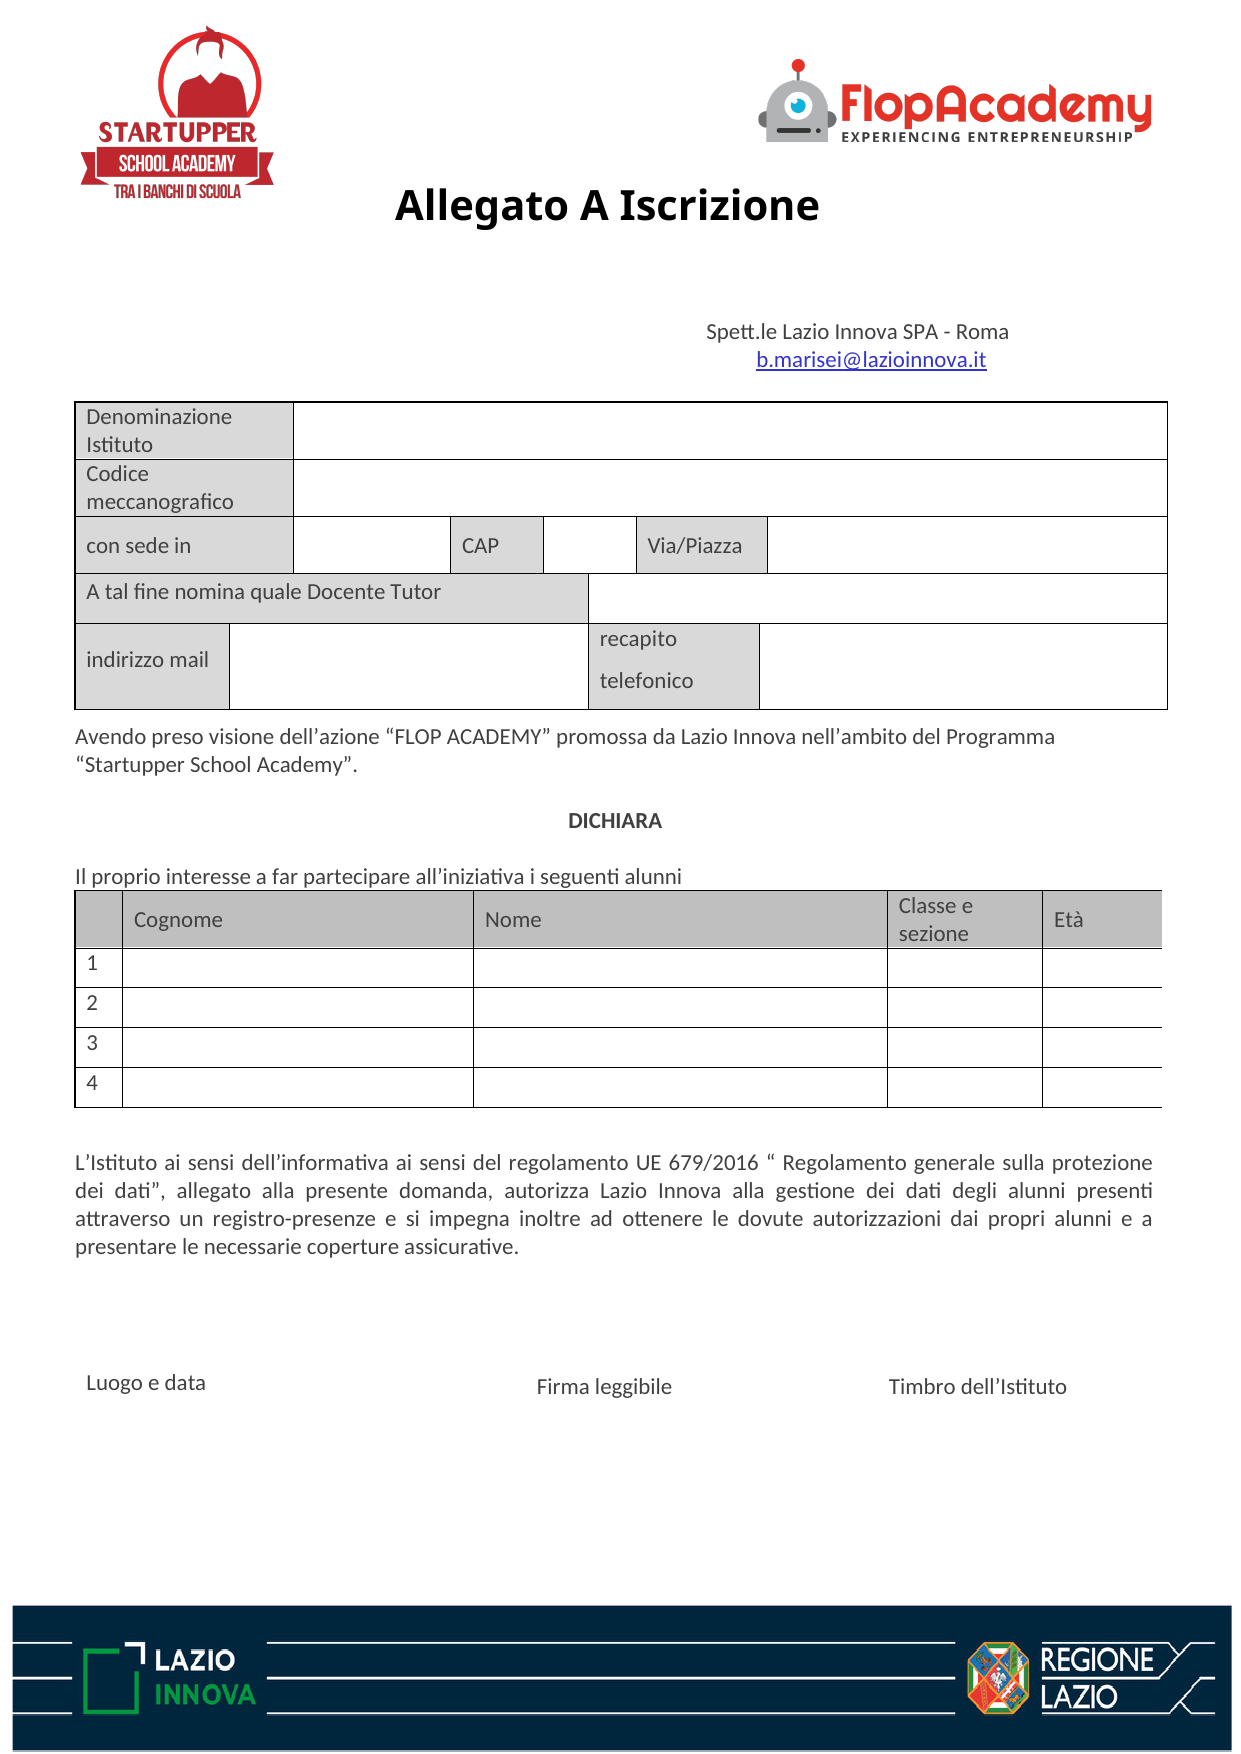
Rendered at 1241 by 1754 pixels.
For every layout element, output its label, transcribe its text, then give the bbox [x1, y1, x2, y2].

table_cell indirizzo mail [76, 624, 229, 709]
text DICHIARA [75, 806, 1155, 834]
table_cell [589, 574, 1167, 623]
table_cell [474, 988, 887, 1027]
table_cell [888, 1028, 1042, 1067]
table_cell [123, 988, 473, 1027]
table_cell [1043, 949, 1162, 987]
table_cell 1 [76, 949, 122, 987]
table_cell [888, 1068, 1042, 1107]
table_header [294, 403, 1167, 458]
table_cell [768, 517, 1167, 573]
table_cell 2 [76, 988, 122, 1027]
table_cell [1043, 1028, 1162, 1067]
table_header Denominazione Istituto [76, 403, 293, 458]
table_cell recapito telefonico [589, 624, 759, 709]
table_cell A tal fine nomina quale Docente Tutor [76, 574, 588, 623]
table_cell [474, 1068, 887, 1107]
table_header Nome [474, 891, 887, 947]
table_cell [230, 624, 588, 709]
table_cell [1043, 1068, 1162, 1107]
table_cell 4 [76, 1068, 122, 1107]
text Spett.le Lazio Innova SPA - Roma [75, 317, 1155, 345]
table_header [76, 891, 122, 947]
table_header Timbro dell’Istituto [813, 1301, 1153, 1414]
table_cell CAP [451, 517, 543, 573]
table_cell [294, 517, 450, 573]
text Avendo preso visione dell’azione “FLOP ACADEMY” promossa da Lazio Innova nell’ambito del Programma “Startupper School Academy”. [75, 722, 1155, 778]
table_header Luogo e data [86, 1301, 406, 1414]
table_cell [294, 460, 1167, 516]
table_cell [474, 1028, 887, 1067]
table_cell [544, 517, 636, 573]
table_header Firma leggibile [406, 1301, 813, 1414]
table_cell [1043, 988, 1162, 1027]
table_cell [123, 1068, 473, 1107]
text L’Istituto ai sensi dell’informativa ai sensi del regolamento UE 679/2016 “ Regolamento generale sulla protezione dei dati”, allegato alla presente domanda, autorizza Lazio Innova alla gestione dei dati degli alunni presenti attraverso un registro-presenze e si impegna inoltre ad ottenere le dovute autorizzazioni dai propri alunni e a presentare le necessarie coperture assicurative. [75, 1148, 1155, 1260]
table_cell [123, 1028, 473, 1067]
table_cell [888, 949, 1042, 987]
table_cell Via/Piazza [637, 517, 767, 573]
table_cell [474, 949, 887, 987]
table_header Classe e sezione [888, 891, 1042, 947]
table_header Cognome [123, 891, 473, 947]
picture [12, 1613, 1232, 1752]
table_cell Codice meccanografico [76, 460, 293, 516]
table_cell [888, 988, 1042, 1027]
table_cell 3 [76, 1028, 122, 1067]
table_cell con sede in [76, 517, 293, 573]
text b.marisei@lazioinnova.it [75, 345, 1155, 373]
table_cell [123, 949, 473, 987]
table_header Età [1043, 891, 1162, 947]
table_cell [760, 624, 1167, 709]
text Il proprio interesse a far partecipare all’iniziativa i seguenti alunni [75, 862, 1155, 890]
picture [758, 59, 1152, 142]
picture [75, 14, 279, 207]
